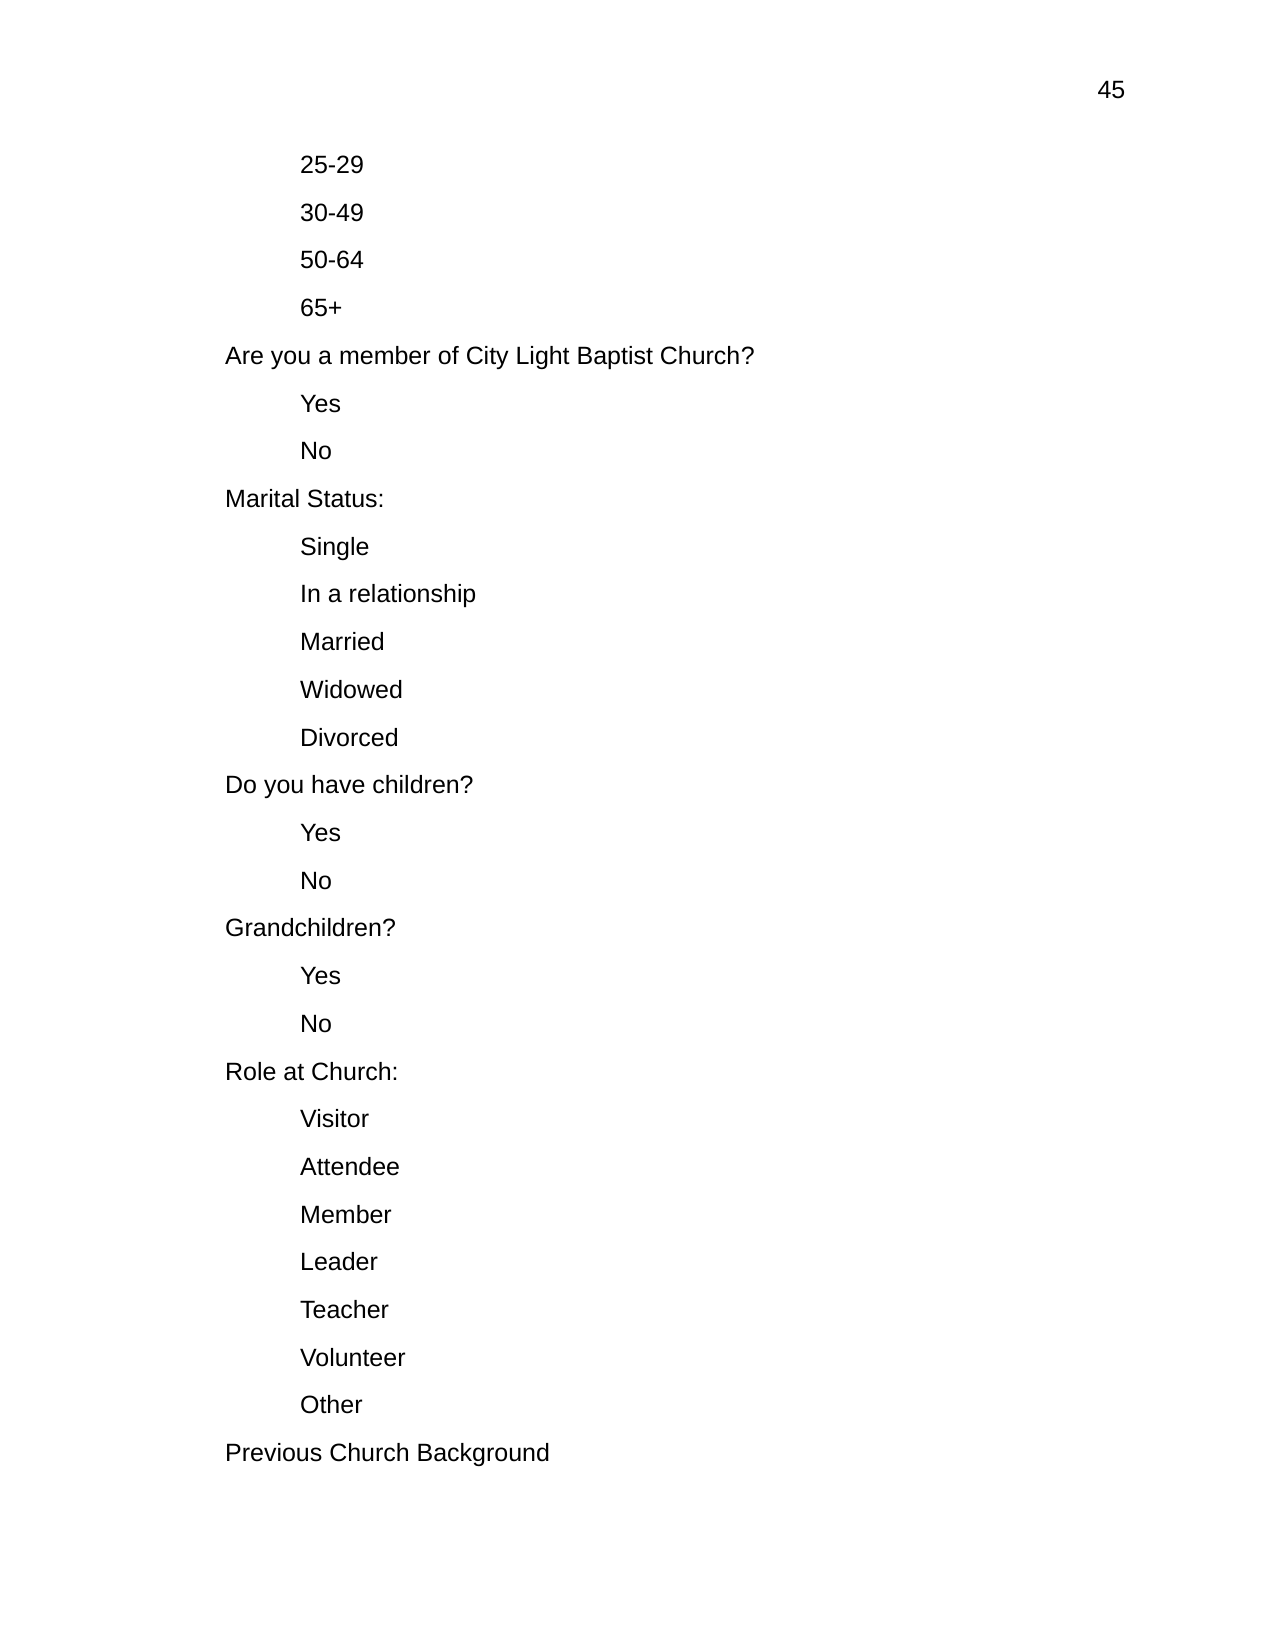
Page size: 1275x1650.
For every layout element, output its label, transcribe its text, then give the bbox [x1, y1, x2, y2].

text No [225, 436, 1125, 465]
text Yes [225, 388, 1125, 417]
text Attendee [225, 1152, 1125, 1181]
text No [225, 1009, 1125, 1037]
text 30-49 [225, 198, 1125, 226]
text Teacher [225, 1295, 1125, 1324]
text Previous Church Background [225, 1438, 1125, 1467]
text Yes [225, 818, 1125, 847]
text Widowed [225, 675, 1125, 703]
text Other [225, 1390, 1125, 1419]
text Volunteer [225, 1343, 1125, 1371]
text Marital Status: [225, 484, 1125, 513]
text Visitor [225, 1104, 1125, 1133]
text Are you a member of City Light Baptist Church? [225, 341, 1125, 369]
text Divorced [225, 722, 1125, 751]
text No [225, 866, 1125, 894]
text Member [225, 1199, 1125, 1228]
text In a relationship [225, 579, 1125, 608]
text 65+ [225, 293, 1125, 322]
text 25-29 [225, 150, 1125, 179]
text Do you have children? [225, 770, 1125, 799]
text 50-64 [225, 245, 1125, 274]
text Grandchildren? [225, 913, 1125, 942]
text Yes [225, 961, 1125, 990]
text Married [225, 627, 1125, 656]
text Role at Church: [225, 1056, 1125, 1085]
text Single [225, 532, 1125, 560]
text Leader [225, 1247, 1125, 1276]
